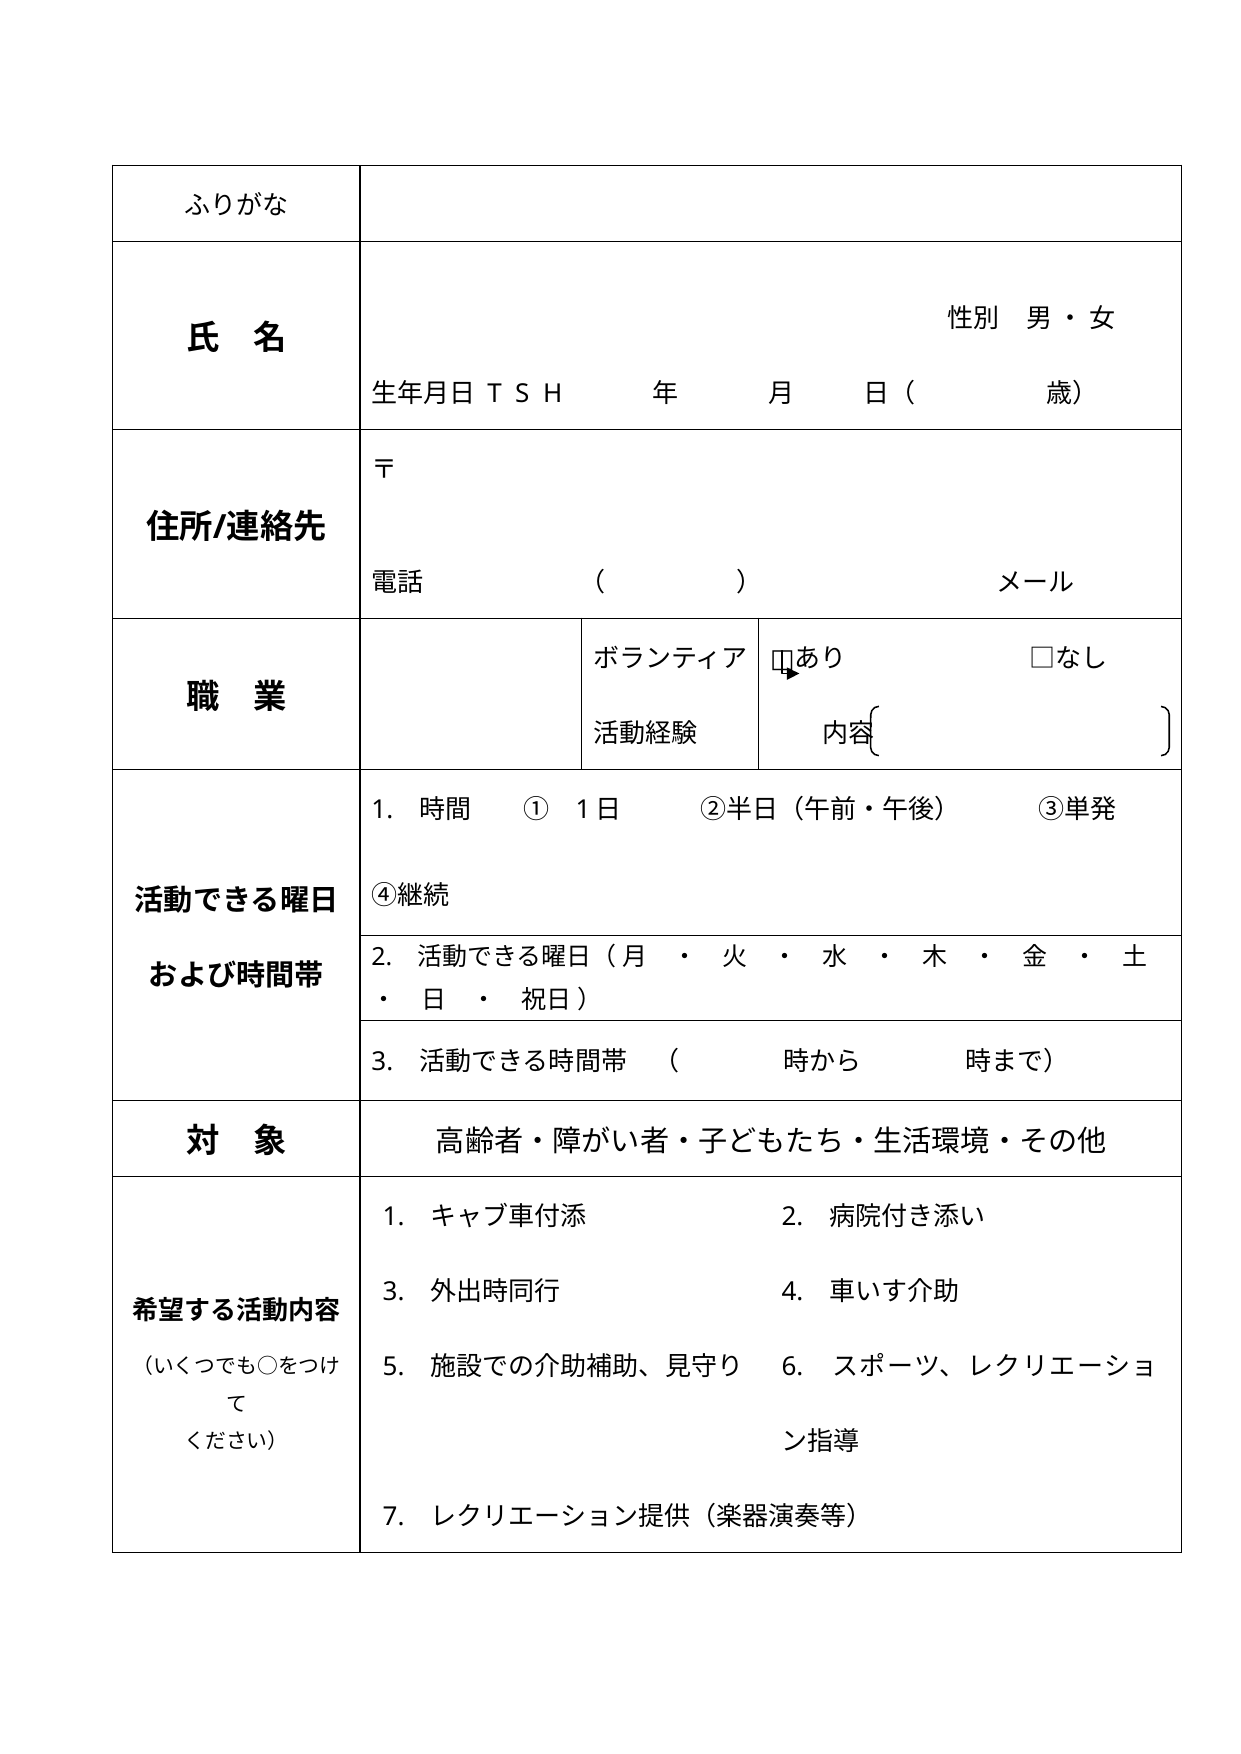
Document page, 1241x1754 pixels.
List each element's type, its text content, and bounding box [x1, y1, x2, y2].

table_cell 性別 男 ・ 女 生年月日 T S H 年 月 日（ 歳） [361, 242, 1181, 429]
table_cell 対 象 [113, 1101, 359, 1176]
table_cell 〒 電話 （ ） メール [361, 430, 1181, 618]
table_header [361, 166, 1181, 241]
table_cell 3. 活動できる時間帯 （ 時から 時まで） [361, 1021, 1181, 1100]
table_cell 活動できる曜日 および時間帯 [113, 770, 359, 1100]
table_cell 2. 活動できる曜日（ 月 ・ 火 ・ 水 ・ 木 ・ 金 ・ 土 ・ 日 ・ 祝日 ） [361, 936, 1181, 1020]
table_cell [361, 619, 581, 769]
table_cell 氏 名 [113, 242, 359, 429]
table_cell 高齢者・障がい者・子どもたち・生活環境・その他 [361, 1101, 1181, 1176]
table_cell 1. 時間 ① 1日 ②半日（午前・午後） ③単発 ④継続 [361, 770, 1181, 935]
table_cell 住所/連絡先 [113, 430, 359, 618]
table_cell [113, 1177, 359, 1552]
table_cell □あり □なし 内容 [759, 619, 1181, 769]
table_cell ボランティア 活動経験 [582, 619, 758, 769]
table_cell 職 業 [113, 619, 359, 769]
table_cell [361, 1177, 1181, 1552]
table_header ふりがな [113, 166, 359, 241]
